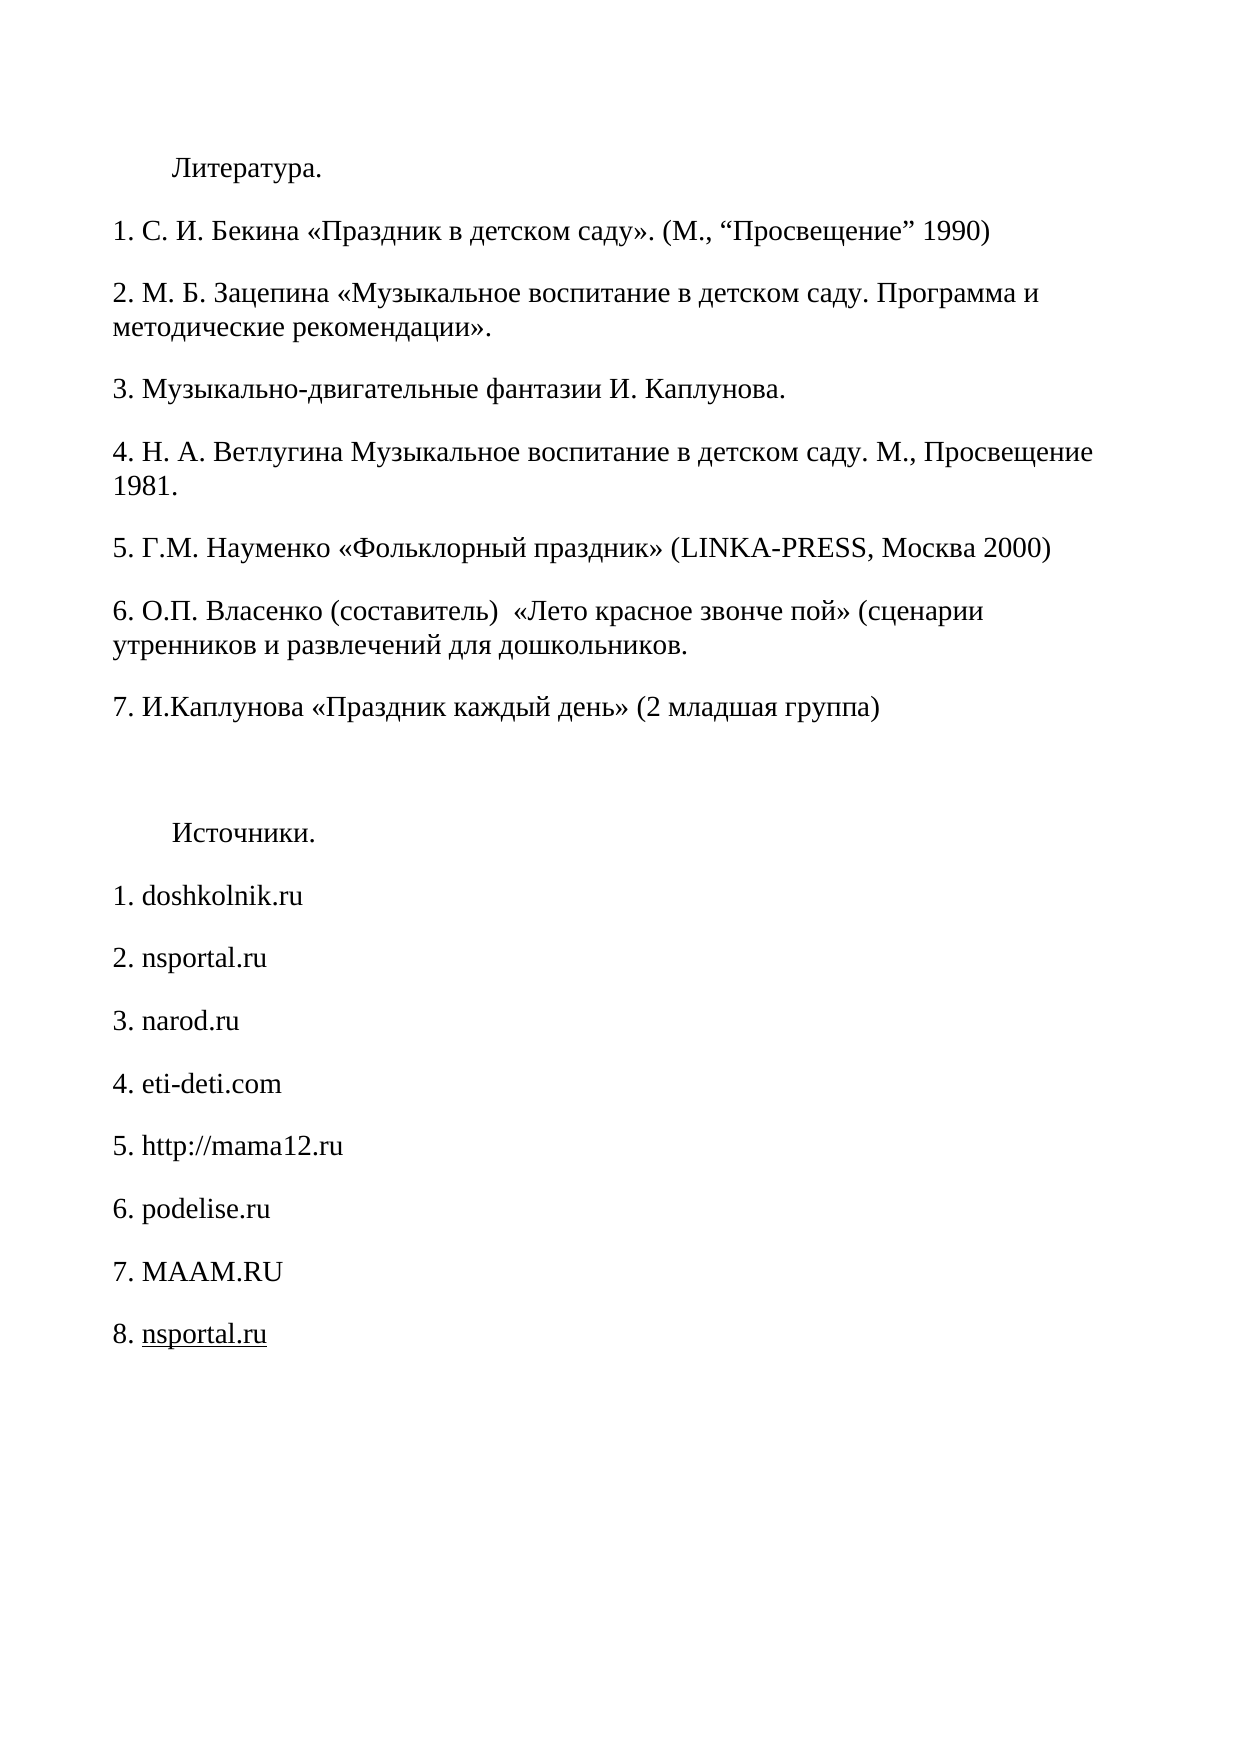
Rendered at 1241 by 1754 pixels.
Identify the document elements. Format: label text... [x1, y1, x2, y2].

text 5. Г.М. Науменко «Фольклорный праздник» (LINKA-PRESS, Москва 2000) [112, 531, 1128, 564]
text 1. doshkolnik.ru [112, 878, 1128, 911]
text Источники. [112, 815, 1128, 848]
text 2. nsportal.ru [112, 940, 1128, 974]
text 1. С. И. Бекина «Праздник в детском саду». (М., “Просвещение” 1990) [112, 213, 1128, 246]
text 4. Н. А. Ветлугина Музыкальное воспитание в детском саду. М., Просвещение 1981. [112, 434, 1128, 501]
text 2. М. Б. Зацепина «Музыкальное воспитание в детском саду. Программа и методические рекомендации». [112, 275, 1128, 342]
text 3. narod.ru [112, 1003, 1128, 1037]
text 7. И.Каплунова «Праздник каждый день» (2 младшая группа) [112, 689, 1128, 723]
text 6. podelise.ru [112, 1191, 1128, 1225]
text 5. http://mama12.ru [112, 1128, 1128, 1162]
text 6. О.П. Власенко (составитель) «Лето красное звонче пой» (сценарии утренников и развлечений для дошкольников. [112, 593, 1128, 660]
text 3. Музыкально-двигательные фантазии И. Каплунова. [112, 372, 1128, 405]
text Литература. [112, 150, 1128, 183]
text 8. nsportal.ru [112, 1317, 1128, 1350]
text 7. MAAM.RU [112, 1254, 1128, 1287]
text 4. eti-deti.com [112, 1066, 1128, 1099]
